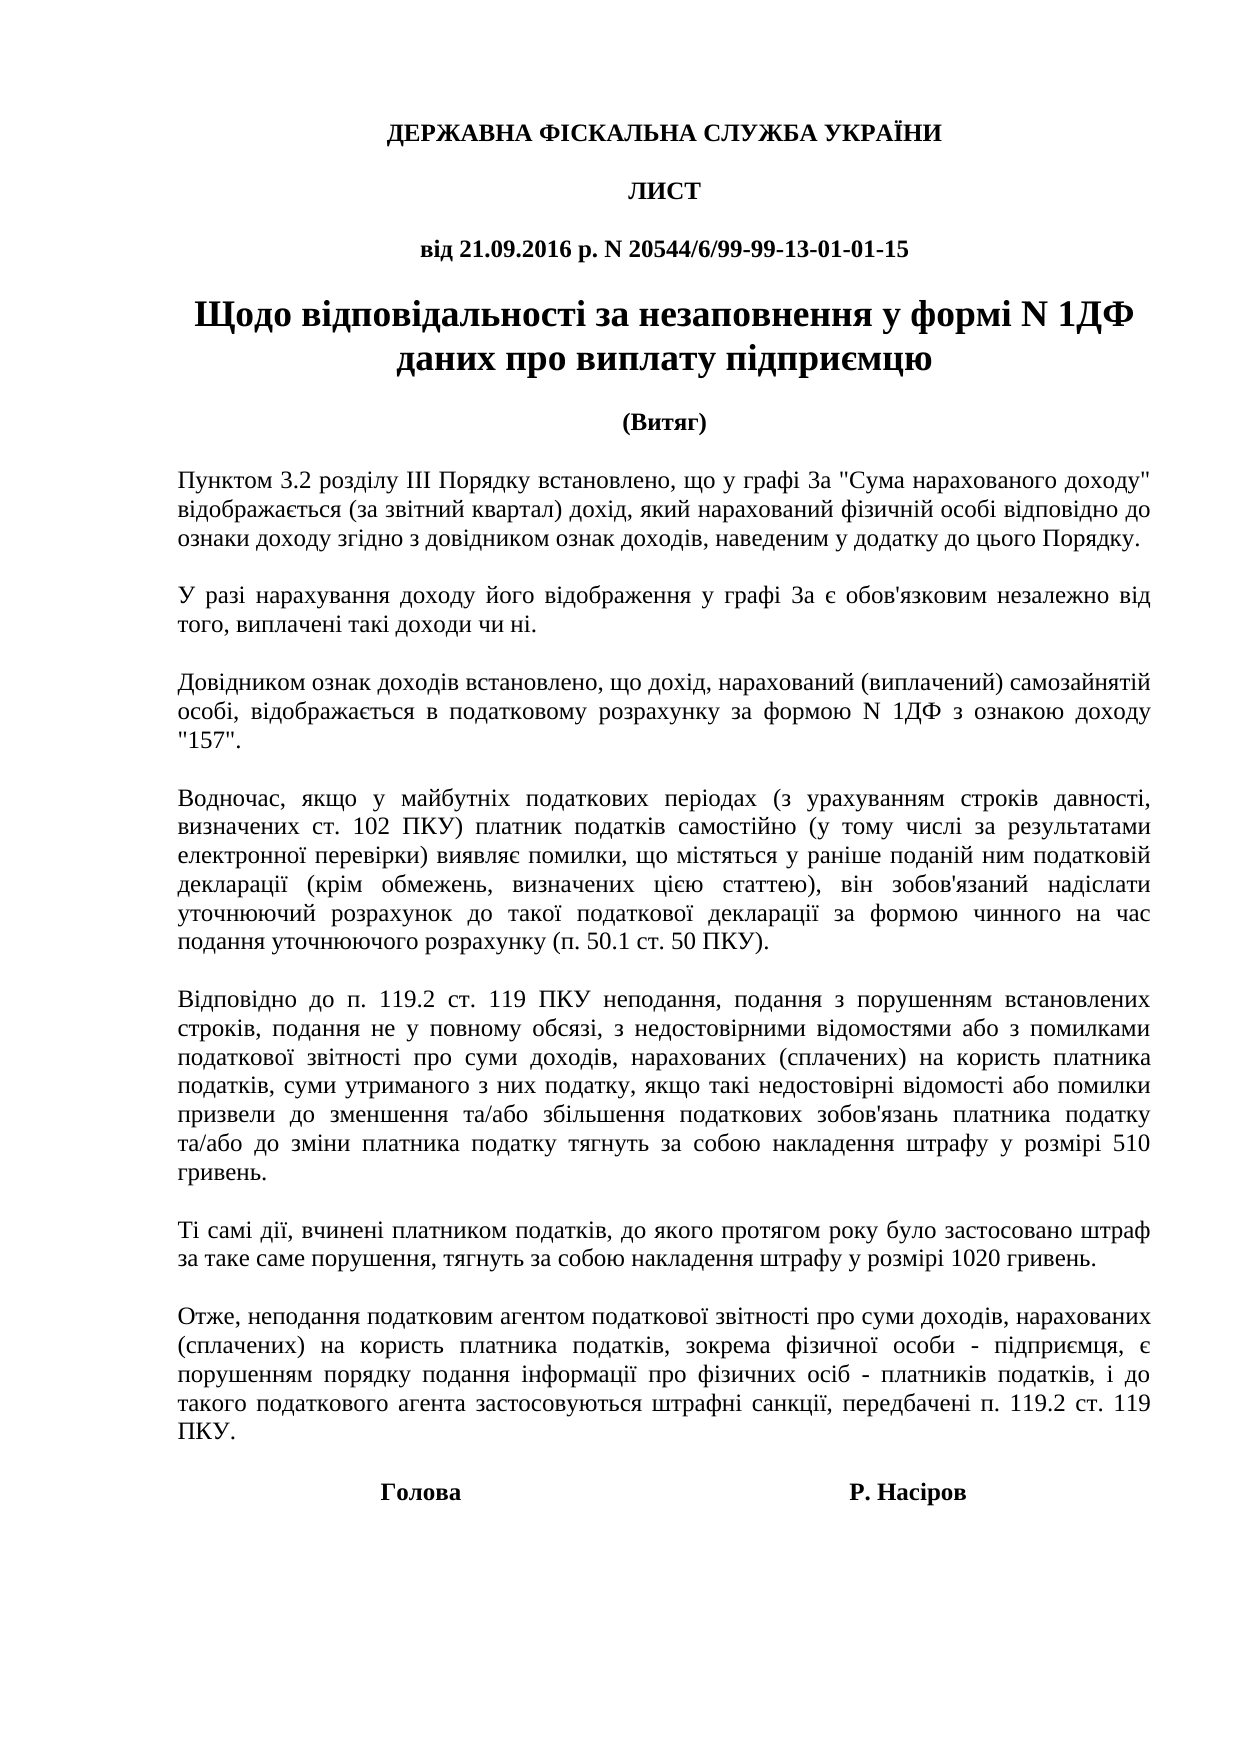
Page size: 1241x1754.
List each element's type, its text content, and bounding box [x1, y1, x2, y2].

text Отже, неподання податковим агентом податкової звітності про суми доходів, нарахованих (сплачених) на користь платника податків, зокрема фізичної особи - підприємця, є порушенням порядку подання інформації про фізичних осіб - платників податків, і до такого податкового агента застосовуються штрафні санкції, передбачені п. 119.2 ст. 119 ПКУ. [177, 1301, 1152, 1445]
text Ті самі дії, вчинені платником податків, до якого протягом року було застосовано штраф за таке саме порушення, тягнуть за собою накладення штрафу у розмірі 1020 гривень. [177, 1215, 1152, 1272]
text ДЕРЖАВНА ФІСКАЛЬНА СЛУЖБА УКРАЇНИ [177, 118, 1152, 147]
text Довідником ознак доходів встановлено, що дохід, нарахований (виплачений) самозайнятій особі, відображається в податковому розрахунку за формою N 1ДФ з ознакою доходу "157". [177, 667, 1152, 753]
table_header Голова [177, 1474, 664, 1509]
text Пунктом 3.2 розділу III Порядку встановлено, що у графі 3а "Сума нарахованого доходу" відображається (за звітний квартал) дохід, який нарахований фізичній особі відповідно до ознаки доходу згідно з довідником ознак доходів, наведеним у додатку до цього Порядку. [177, 465, 1152, 551]
text У разі нарахування доходу його відображення у графі 3а є обов'язковим незалежно від того, виплачені такі доходи чи ні. [177, 581, 1152, 638]
text ЛИСТ [177, 176, 1152, 205]
text Щодо відповідальності за незаповнення у формі N 1ДФ даних про виплату підприємцю [177, 292, 1152, 378]
text від 21.09.2016 р. N 20544/6/99-99-13-01-01-15 [177, 234, 1152, 263]
text (Витяг) [177, 407, 1152, 436]
text Відповідно до п. 119.2 ст. 119 ПКУ неподання, подання з порушенням встановлених строків, подання не у повному обсязі, з недостовірними відомостями або з помилками податкової звітності про суми доходів, нарахованих (сплачених) на користь платника податків, суми утриманого з них податку, якщо такі недостовірні відомості або помилки призвели до зменшення та/або збільшення податкових зобов'язань платника податку та/або до зміни платника податку тягнуть за собою накладення штрафу у розмірі 510 гривень. [177, 984, 1152, 1186]
table_header Р. Насіров [664, 1474, 1152, 1509]
text Водночас, якщо у майбутніх податкових періодах (з урахуванням строків давності, визначених ст. 102 ПКУ) платник податків самостійно (у тому числі за результатами електронної перевірки) виявляє помилки, що містяться у раніше поданій ним податковій декларації (крім обмежень, визначених цією статтею), він зобов'язаний надіслати уточнюючий розрахунок до такої податкової декларації за формою чинного на час подання уточнюючого розрахунку (п. 50.1 ст. 50 ПКУ). [177, 783, 1152, 955]
